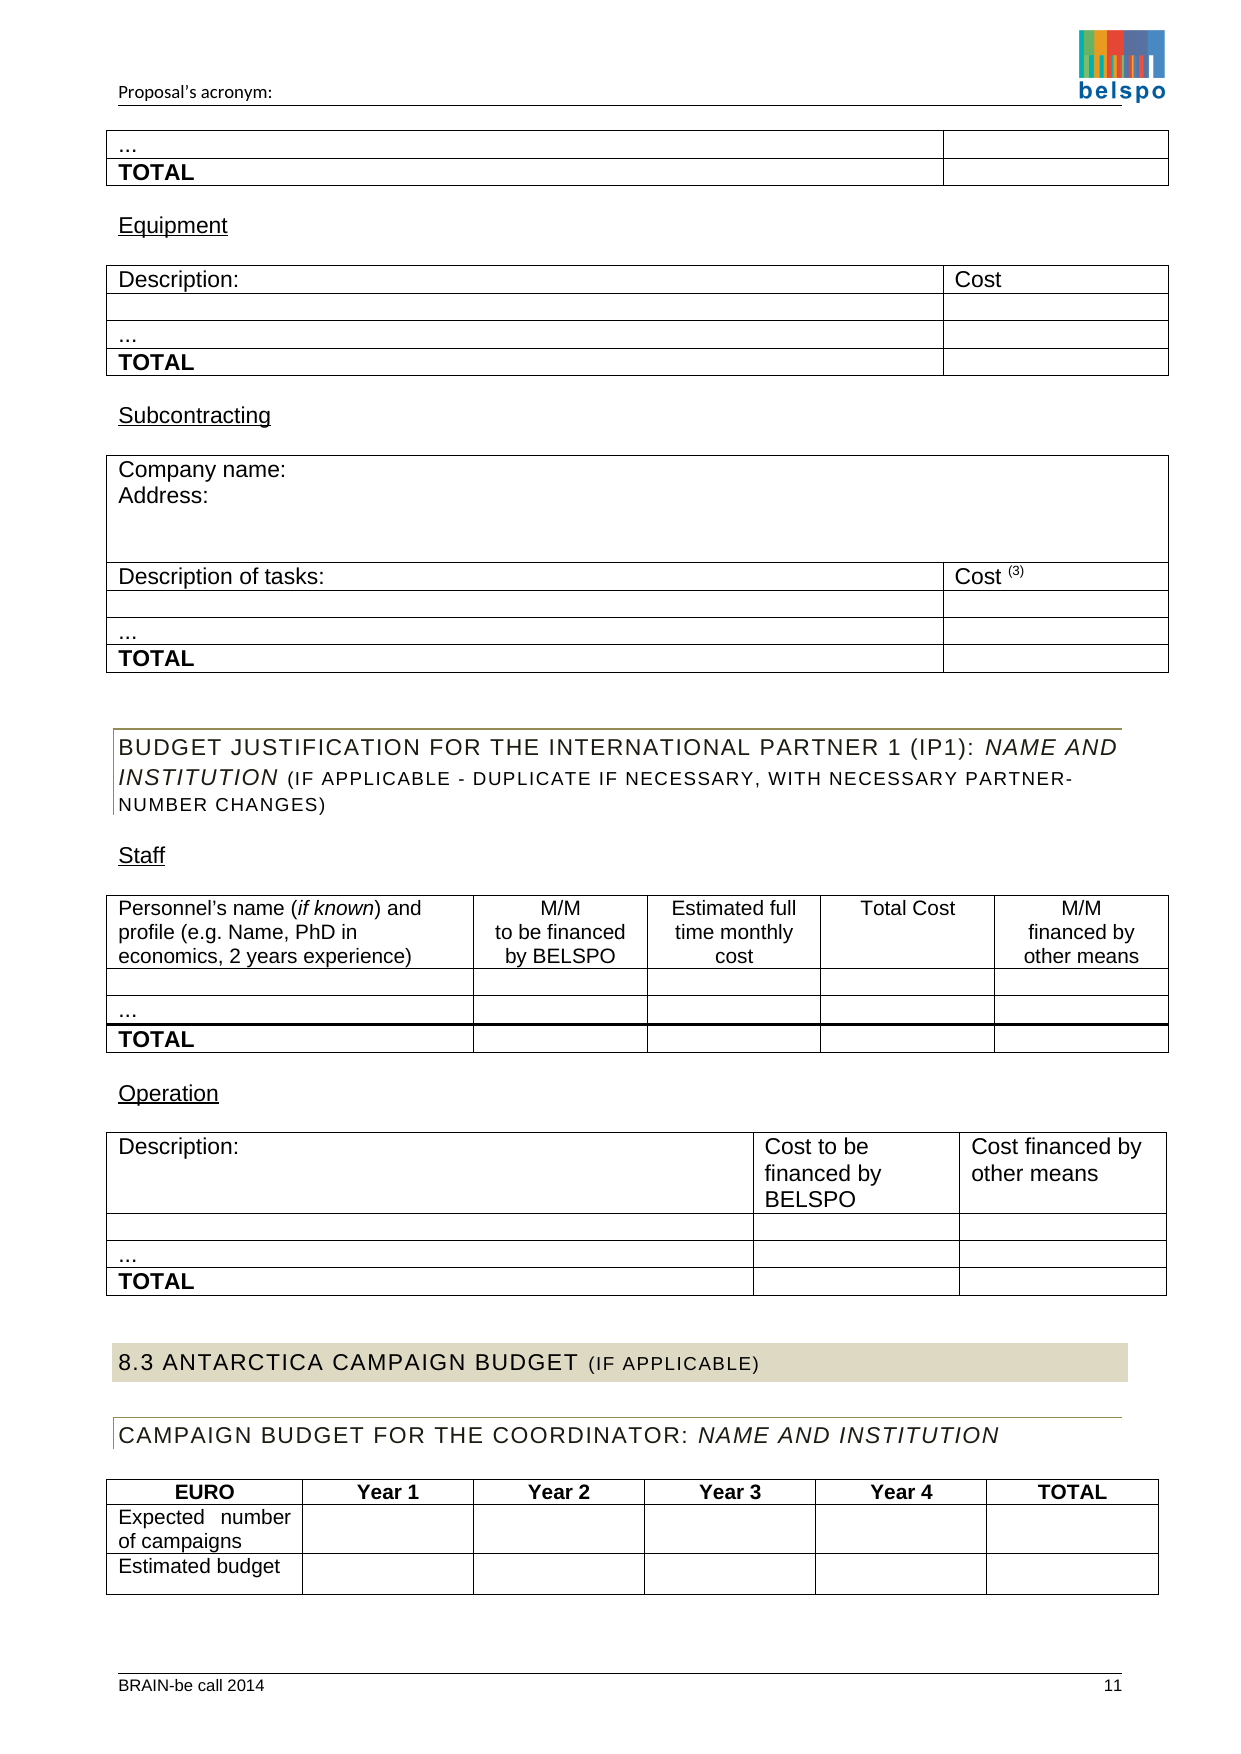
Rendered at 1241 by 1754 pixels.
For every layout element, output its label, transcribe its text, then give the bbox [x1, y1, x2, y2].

table_cell [754, 1214, 959, 1240]
table_cell [944, 591, 1168, 617]
table_header Cost financed by other means [960, 1133, 1166, 1212]
table_header Personnel’s name (if known) and profile (e.g. Name, PhD in economics, 2 years experience) [107, 896, 473, 968]
table_cell ... [107, 131, 943, 158]
subtitle budget justification for the international Partner 1 (IP1): Name and Institution (if applicable - duplicate if necessary, with necessary partner-number changes) [114, 730, 1122, 815]
table_cell [960, 1268, 1166, 1294]
table_cell [107, 969, 473, 995]
table_cell [474, 1554, 644, 1594]
table_cell Expected number of campaigns [107, 1505, 302, 1553]
subtitle 8.3 Antarctica campaign budget (if applicable) [118, 1349, 1122, 1375]
table_header Company name: Address: [107, 456, 1168, 562]
table_cell [107, 294, 943, 320]
table_cell [303, 1554, 473, 1594]
table_cell TOTAL [107, 349, 943, 375]
table_cell Description of tasks: [107, 563, 943, 589]
table_cell [107, 591, 943, 617]
table_cell [944, 131, 1168, 158]
table_cell [107, 1214, 753, 1240]
table_cell [821, 1026, 994, 1052]
table_cell TOTAL [107, 159, 943, 185]
table_cell [944, 645, 1168, 672]
table_cell [821, 996, 994, 1023]
table_cell ... [107, 618, 943, 644]
table_header EURO [107, 1480, 302, 1504]
table_cell [995, 996, 1168, 1023]
table_cell [960, 1214, 1166, 1240]
table_cell [944, 618, 1168, 644]
table_cell ... [107, 321, 943, 347]
table_cell [474, 996, 647, 1023]
text Subcontracting [118, 402, 1122, 428]
table_cell [995, 969, 1168, 995]
table_header Year 2 [474, 1480, 644, 1504]
table_cell TOTAL [107, 645, 943, 672]
table_cell [754, 1241, 959, 1267]
table_cell [987, 1554, 1158, 1594]
table_header Total Cost [821, 896, 994, 968]
text Staff [118, 842, 1122, 869]
table_cell [754, 1268, 959, 1294]
table_cell [816, 1554, 986, 1594]
table_cell [987, 1505, 1158, 1553]
table_cell [995, 1026, 1168, 1052]
table_header Cost [944, 266, 1168, 293]
table_cell Estimated budget [107, 1554, 302, 1594]
table_cell [645, 1505, 815, 1553]
table_cell [944, 349, 1168, 375]
table_header Year 3 [645, 1480, 815, 1504]
table_cell [645, 1554, 815, 1594]
table_cell [821, 969, 994, 995]
subtitle Campaign budget for the Coordinator: Name and Institution [114, 1418, 1122, 1449]
table_cell [816, 1505, 986, 1553]
table_cell TOTAL [107, 1026, 473, 1052]
table_header Description: [107, 1133, 753, 1212]
table_cell [648, 969, 820, 995]
table_cell [303, 1505, 473, 1553]
table_cell [474, 1026, 647, 1052]
table_header M/M financed by other means [995, 896, 1168, 968]
table_cell [960, 1241, 1166, 1267]
table_cell [944, 294, 1168, 320]
table_cell [474, 969, 647, 995]
table_header Description: [107, 266, 943, 293]
table_header M/M to be financed by BELSPO [474, 896, 647, 968]
table_header TOTAL [987, 1480, 1158, 1504]
table_header Estimated full time monthly cost [648, 896, 820, 968]
text Operation [118, 1079, 1122, 1106]
table_cell TOTAL [107, 1268, 753, 1294]
table_cell [944, 159, 1168, 185]
text Equipment [118, 212, 1122, 239]
table_cell [648, 996, 820, 1023]
table_header Cost to be financed by BELSPO [754, 1133, 959, 1212]
table_cell ... [107, 1241, 753, 1267]
table_cell [648, 1026, 820, 1052]
picture [1079, 30, 1165, 103]
table_cell [944, 321, 1168, 347]
table_header Year 1 [303, 1480, 473, 1504]
table_header Year 4 [816, 1480, 986, 1504]
table_cell [474, 1505, 644, 1553]
table_cell ... [107, 996, 473, 1023]
table_cell Cost (3) [944, 563, 1168, 589]
